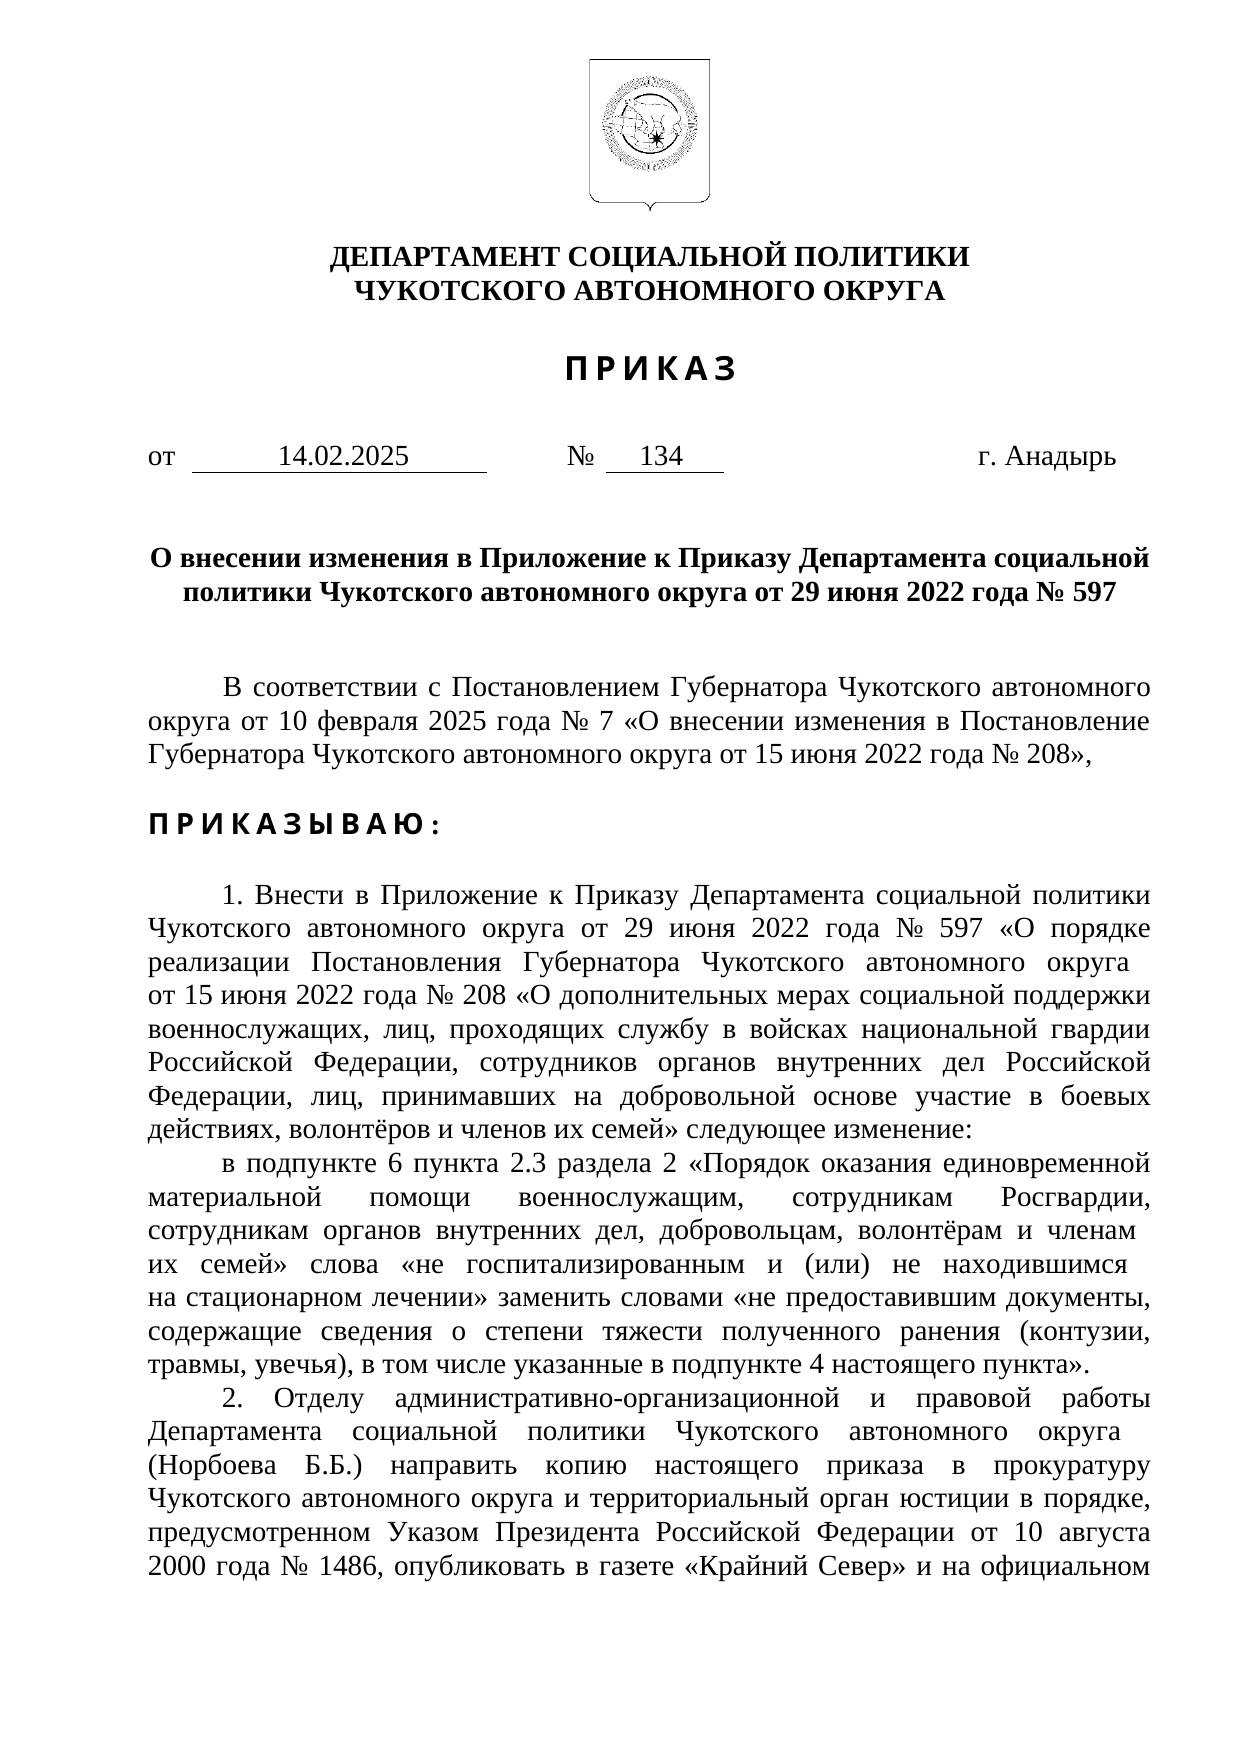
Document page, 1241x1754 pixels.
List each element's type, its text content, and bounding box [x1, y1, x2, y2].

text в подпункте 6 пункта 2.3 раздела 2 «Порядок оказания единовременной материальной помощи военнослужащим, сотрудникам Росгвардии, сотрудникам органов внутренних дел, добровольцам, волонтёрам и членам их семей» слова «не госпитализированным и (или) не находившимся на стационарном лечении» заменить словами «не предоставившим документы, содержащие сведения о степени тяжести полученного ранения (контузии, травмы, увечья), в том числе указанные в подпункте 4 настоящего пункта». [148, 1145, 1152, 1380]
text ПРИКАЗЫВАЮ: [148, 804, 1152, 843]
text ДЕПАРТАМЕНТ СОЦИАЛЬНОЙ ПОЛИТИКИ [148, 239, 1152, 273]
table_header № [487, 439, 606, 472]
text ЧУКОТСКОГО АВТОНОМНОГО ОКРУГА [148, 273, 1152, 307]
table_header от [136, 439, 192, 472]
table_header 134 [606, 439, 723, 472]
text В соответствии с Постановлением Губернатора Чукотского автономного округа от 10 февраля 2025 года № 7 «О внесении изменения в Постановление Губернатора Чукотского автономного округа от 15 июня 2022 года № 208», [148, 669, 1152, 770]
table_header 14.02.2025 [192, 439, 487, 472]
table_header г. Анадырь [724, 439, 1152, 472]
picture [589, 59, 710, 211]
subtitle ПРИКАЗ [148, 345, 1152, 390]
text О внесении изменения в Приложение к Приказу Департамента социальной политики Чукотского автономного округа от 29 июня 2022 года № 597 [148, 540, 1152, 607]
text 1. Внести в Приложение к Приказу Департамента социальной политики Чукотского автономного округа от 29 июня 2022 года № 597 «О порядке реализации Постановления Губернатора Чукотского автономного округа от 15 июня 2022 года № 208 «О дополнительных мерах социальной поддержки военнослужащих, лиц, проходящих службу в войсках национальной гвардии Российской Федерации, сотрудников органов внутренних дел Российской Федерации, лиц, принимавших на добровольной основе участие в боевых действиях, волонтёров и членов их семей» следующее изменение: [148, 877, 1152, 1145]
